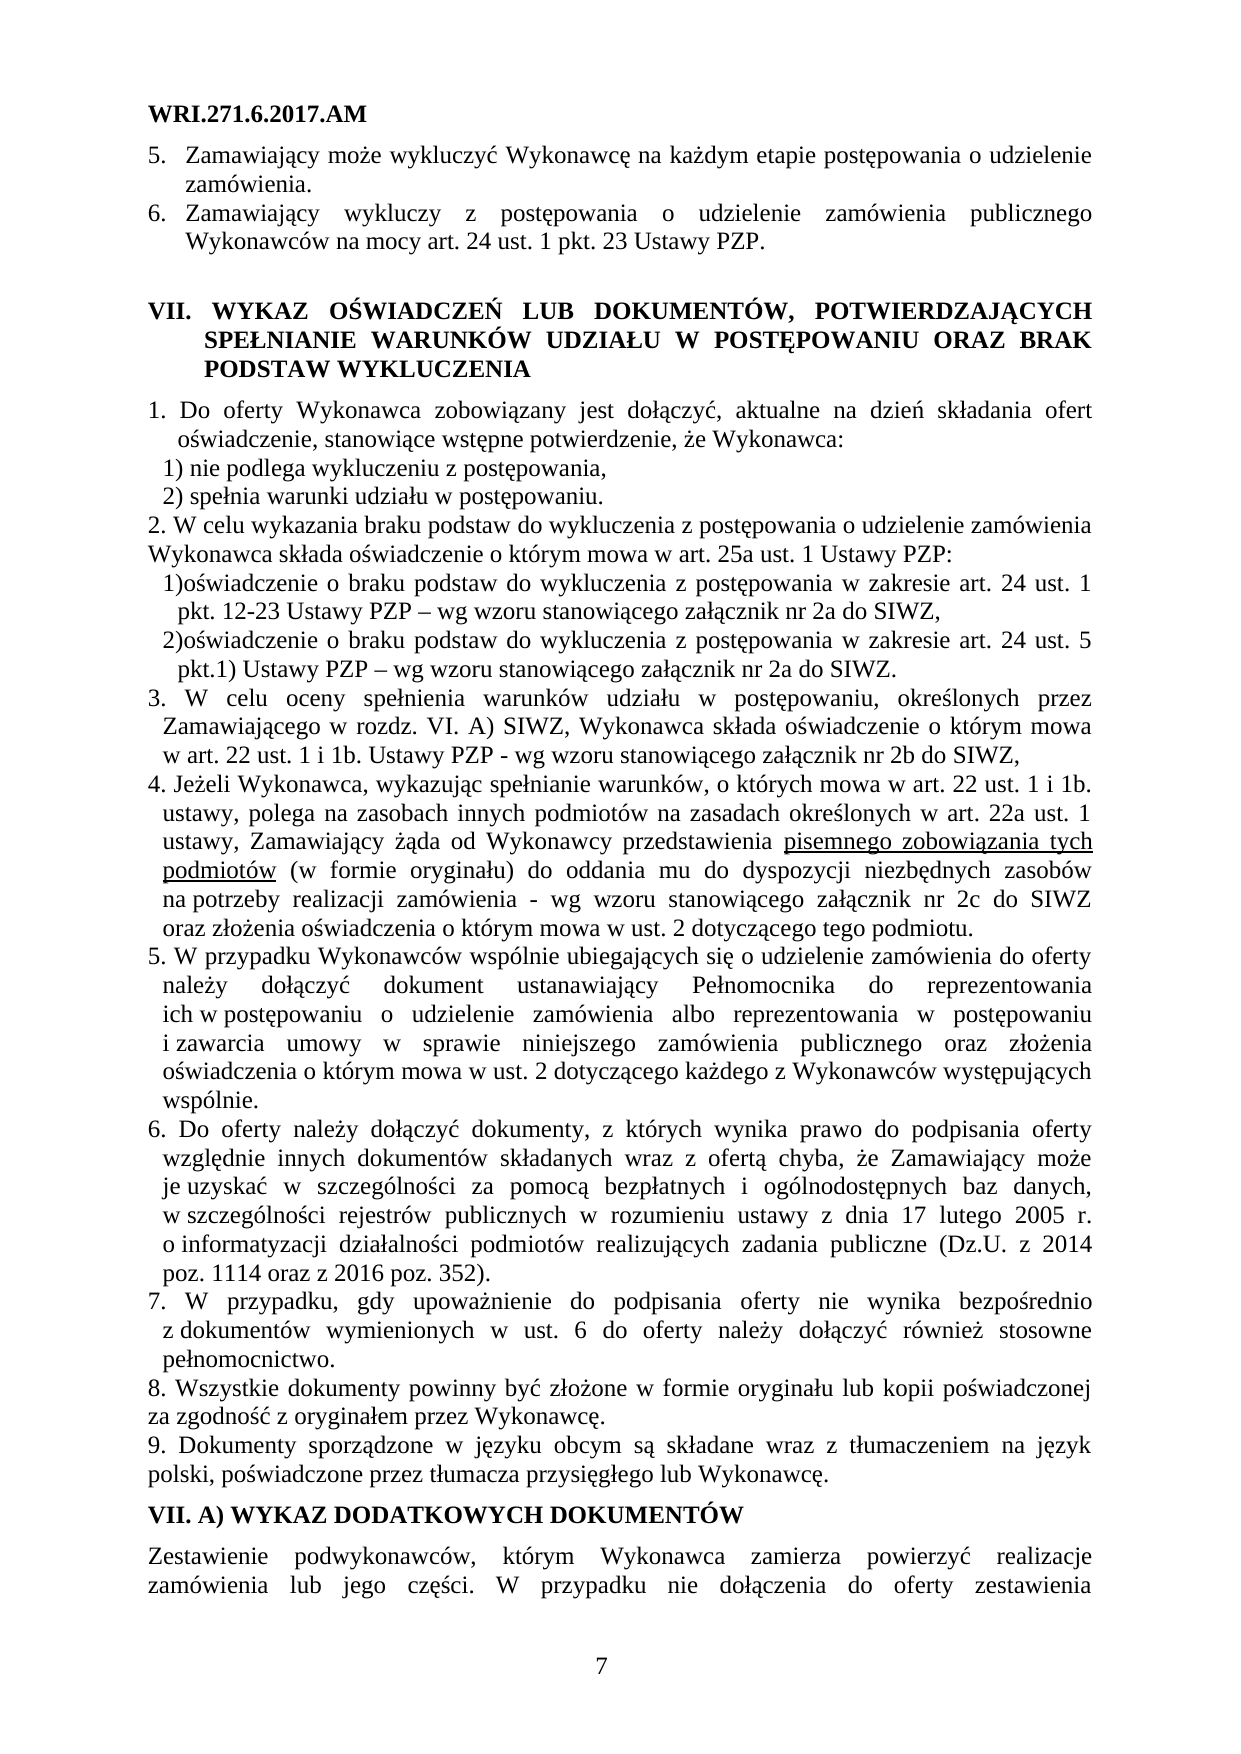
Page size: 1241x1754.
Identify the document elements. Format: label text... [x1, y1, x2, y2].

text 5. W przypadku Wykonawców wspólnie ubiegających się o udzielenie zamówienia do oferty należy dołączyć dokument ustanawiający Pełnomocnika do reprezentowania ich w postępowaniu o udzielenie zamówienia albo reprezentowania w postępowaniu i zawarcia umowy w sprawie niniejszego zamówienia publicznego oraz złożenia oświadczenia o którym mowa w ust. 2 dotyczącego każdego z Wykonawców występujących wspólnie. [148, 941, 1093, 1114]
list Zamawiający może wykluczyć Wykonawcę na każdym etapie postępowania o udzielenie zamówienia. [148, 140, 1093, 198]
text 2) spełnia warunki udziału w postępowaniu. [162, 481, 1093, 510]
text 7. W przypadku, gdy upoważnienie do podpisania oferty nie wynika bezpośrednio z dokumentów wymienionych w ust. 6 do oferty należy dołączyć również stosowne pełnomocnictwo. [148, 1286, 1093, 1373]
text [148, 1541, 1093, 1599]
text VII. A) WYKAZ DODATKOWYCH DOKUMENTÓW [148, 1500, 1093, 1529]
text 2. W celu wykazania braku podstaw do wykluczenia z postępowania o udzielenie zamówienia Wykonawca składa oświadczenie o którym mowa w art. 25a ust. 1 Ustawy PZP: [148, 510, 1093, 568]
text 3. W celu oceny spełnienia warunków udziału w postępowaniu, określonych przez Zamawiającego w rozdz. VI. A) SIWZ, Wykonawca składa oświadczenie o którym mowa w art. 22 ust. 1 i 1b. Ustawy PZP - wg wzoru stanowiącego załącznik nr 2b do SIWZ, [148, 683, 1093, 769]
text 1) nie podlega wykluczeniu z postępowania, [162, 453, 1093, 481]
text 9. Dokumenty sporządzone w języku obcym są składane wraz z tłumaczeniem na język polski, poświadczone przez tłumacza przysięgłego lub Wykonawcę. [148, 1430, 1093, 1488]
text 1. Do oferty Wykonawca zobowiązany jest dołączyć, aktualne na dzień składania ofert oświadczenie, stanowiące wstępne potwierdzenie, że Wykonawca: [148, 395, 1093, 453]
list Zamawiający wykluczy z postępowania o udzielenie zamówienia publicznego Wykonawców na mocy art. 24 ust. 1 pkt. 23 Ustawy PZP. [148, 198, 1093, 255]
text 1)oświadczenie o braku podstaw do wykluczenia z postępowania w zakresie art. 24 ust. 1 pkt. 12-23 Ustawy PZP – wg wzoru stanowiącego załącznik nr 2a do SIWZ, [162, 568, 1093, 625]
text 8. Wszystkie dokumenty powinny być złożone w formie oryginału lub kopii poświadczonej za zgodność z oryginałem przez Wykonawcę. [148, 1373, 1093, 1430]
text 6. Do oferty należy dołączyć dokumenty, z których wynika prawo do podpisania oferty względnie innych dokumentów składanych wraz z ofertą chyba, że Zamawiający może je uzyskać w szczególności za pomocą bezpłatnych i ogólnodostępnych baz danych, w szczególności rejestrów publicznych w rozumieniu ustawy z dnia 17 lutego 2005 r. o informatyzacji działalności podmiotów realizujących zadania publiczne (Dz.U. z 2014 poz. 1114 oraz z 2016 poz. 352). [148, 1114, 1093, 1286]
text 2)oświadczenie o braku podstaw do wykluczenia z postępowania w zakresie art. 24 ust. 5 pkt.1) Ustawy PZP – wg wzoru stanowiącego załącznik nr 2a do SIWZ. [162, 625, 1093, 683]
text VII. WYKAZ OŚWIADCZEŃ LUB DOKUMENTÓW, POTWIERDZAJĄCYCH SPEŁNIANIE WARUNKÓW UDZIAŁU W POSTĘPOWANIU ORAZ BRAK PODSTAW WYKLUCZENIA [148, 296, 1093, 383]
text 4. Jeżeli Wykonawca, wykazując spełnianie warunków, o których mowa w art. 22 ust. 1 i 1b. ustawy, polega na zasobach innych podmiotów na zasadach określonych w art. 22a ust. 1 ustawy, Zamawiający żąda od Wykonawcy przedstawienia pisemnego zobowiązania tych podmiotów (w formie oryginału) do oddania mu do dyspozycji niezbędnych zasobów na potrzeby realizacji zamówienia - wg wzoru stanowiącego załącznik nr 2c do SIWZ oraz złożenia oświadczenia o którym mowa w ust. 2 dotyczącego tego podmiotu. [148, 769, 1093, 941]
